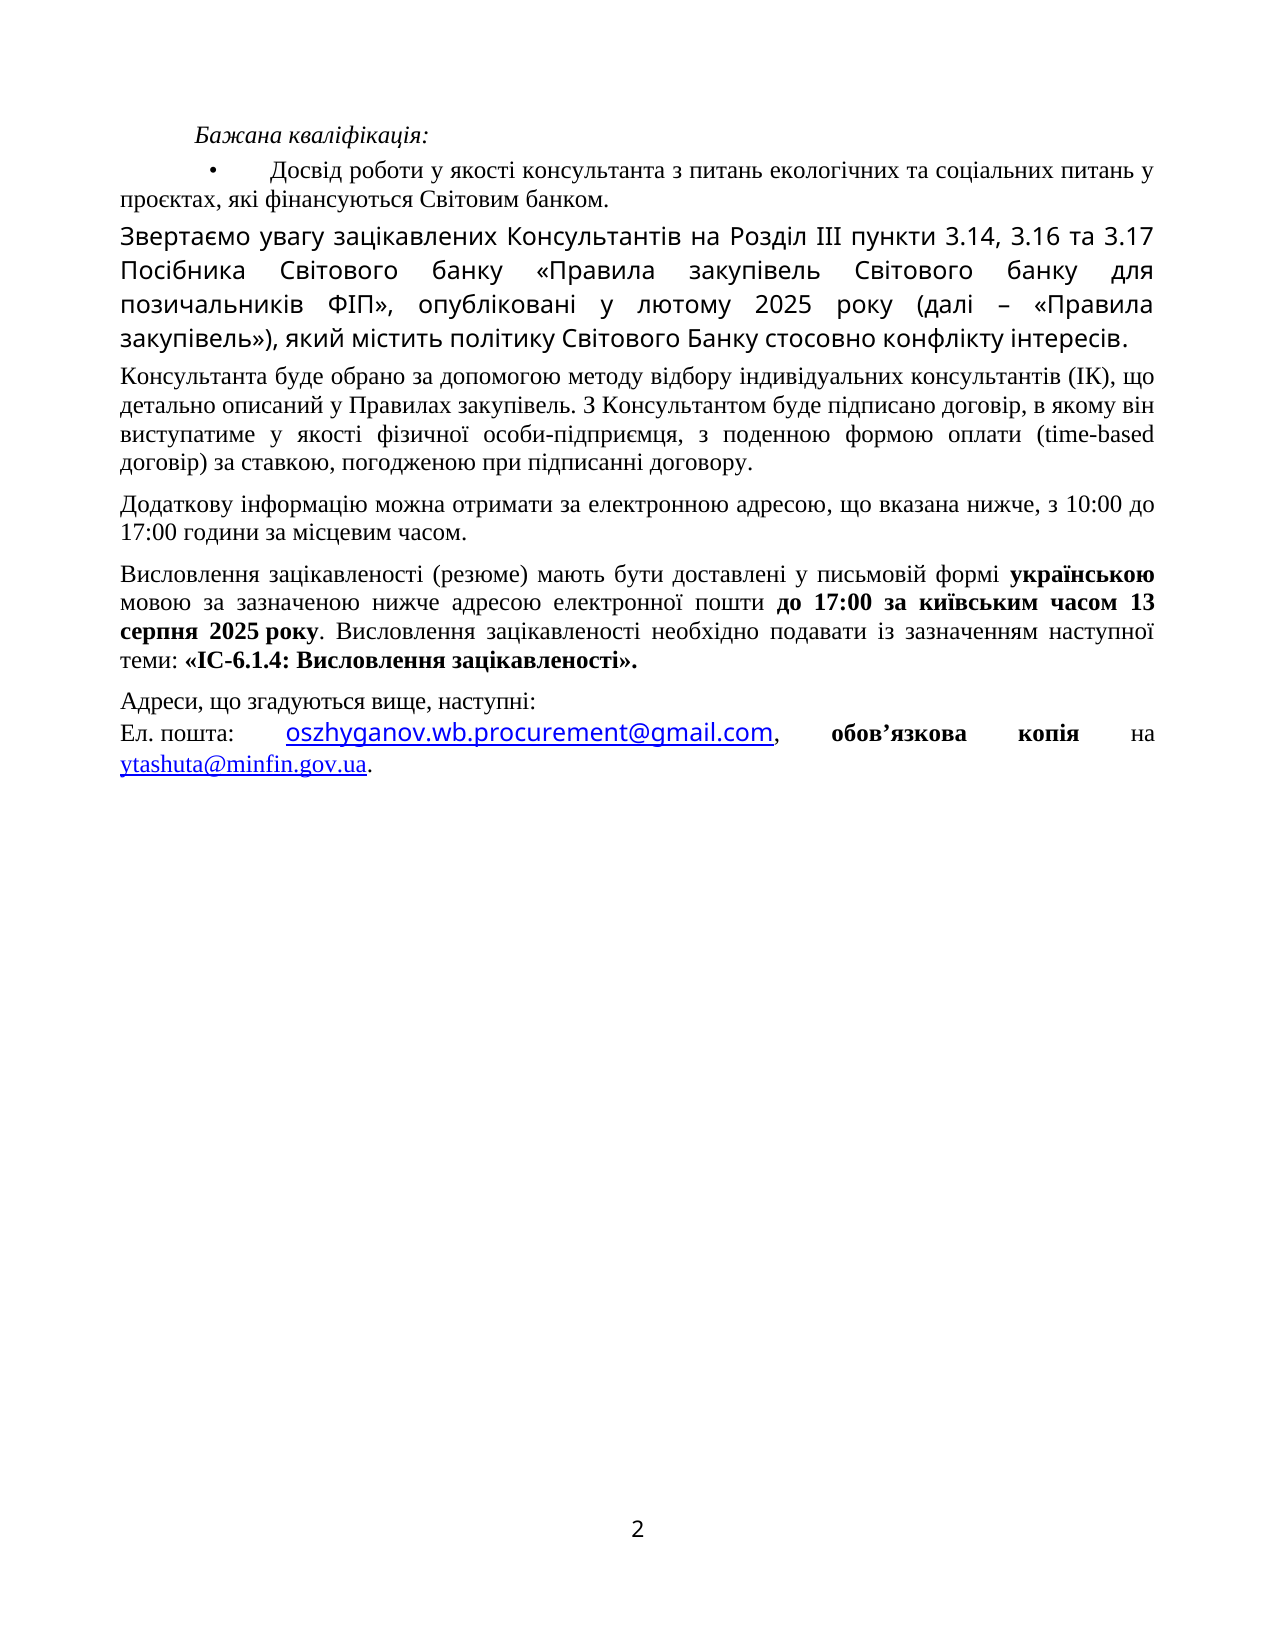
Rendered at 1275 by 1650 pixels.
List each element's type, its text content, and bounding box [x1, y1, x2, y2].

list Досвід роботи у якості консультанта з питань екологічних та соціальних питань у проєктах, які фінансуються Світовим банком. [120, 155, 1155, 212]
text Бажана кваліфікація: [194, 120, 1155, 149]
text Звертаємо увагу зацікавлених Консультантів на Розділ ІІІ пункти 3.14, 3.16 та 3.17 Посібника Світового банку «Правила закупівель Світового банку для позичальників ФІП», опубліковані у лютому 2025 року (далі – «Правила закупівель»), який містить політику Світового Банку стосовно конфлікту інтересів. [120, 219, 1155, 355]
text Консультанта буде обрано за допомогою методу відбору індивідуальних консультантів (ІК), що детально описаний у Правилах закупівель. З Консультантом буде підписано договір, в якому він виступатиме у якості фізичної особи-підприємця, з поденною формою оплати (time-based договір) за ставкою, погодженою при підписанні договору. [120, 361, 1155, 476]
text Додаткову інформацію можна отримати за електронною адресою, що вказана нижче, з 10:00 до 17:00 години за місцевим часом. [120, 489, 1155, 546]
text Висловлення зацікавленості (резюме) мають бути доставлені у письмовій формі українською мовою за зазначеною нижче адресою електронної пошти до 17:00 за київським часом 13 серпня 2025 року. Висловлення зацікавленості необхідно подавати із зазначенням наступної теми: «IC-6.1.4: Висловлення зацікавленості». [120, 559, 1155, 674]
text Адреси, що згадуються вище, наступні: [120, 686, 1155, 715]
text Ел. пошта: oszhyganov.wb.procurement@gmail.com, обов’язкова копія на ytashuta@minfin.gov.ua. [120, 715, 1155, 778]
